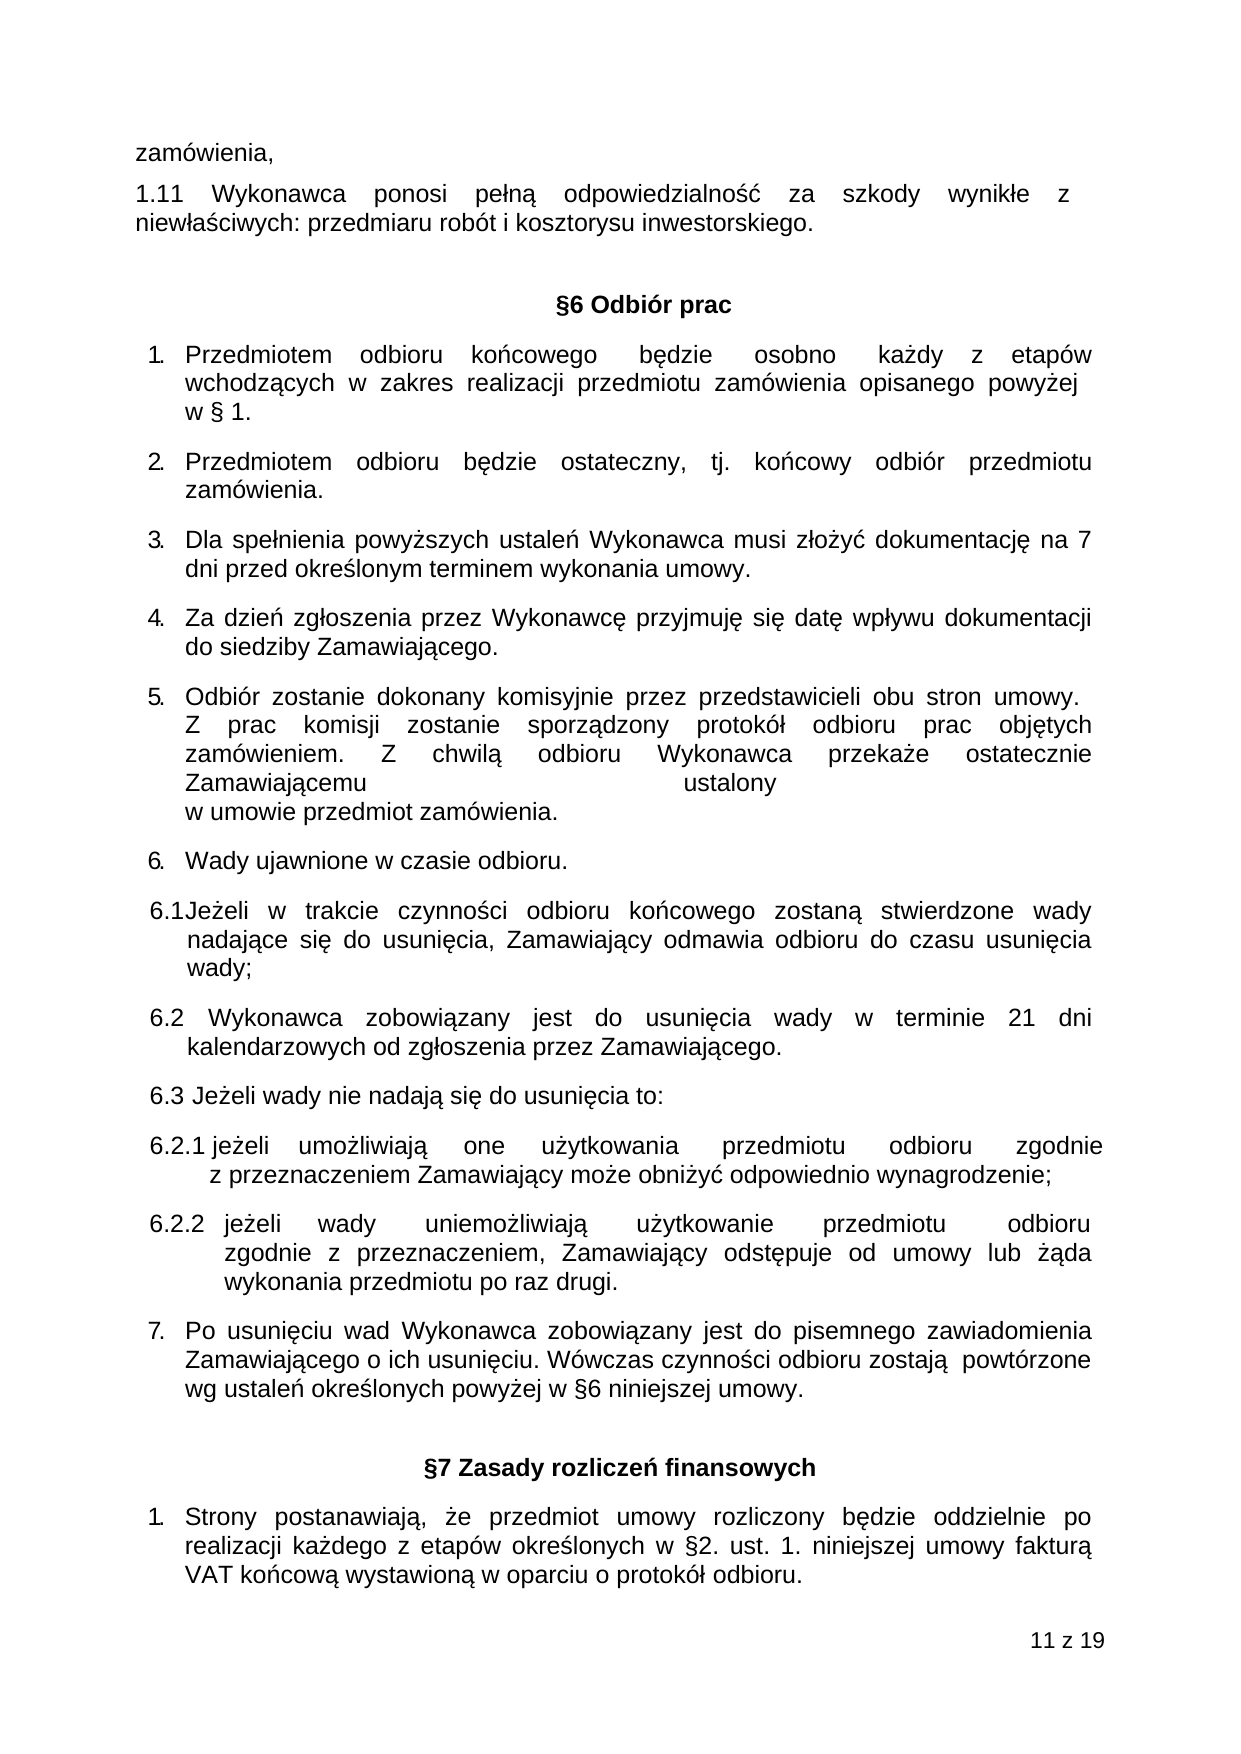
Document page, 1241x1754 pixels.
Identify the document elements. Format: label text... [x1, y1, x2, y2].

text 6.2.1 jeżeli umożliwiają one użytkowania przedmiotu odbioru zgodnie z przeznaczeniem Zamawiający może obniżyć odpowiednio wynagrodzenie; [135, 1131, 1105, 1188]
list Jeżeli wady nie nadają się do usunięcia to: [149, 1081, 1093, 1110]
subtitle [135, 138, 1071, 166]
list Strony postanawiają, że przedmiot umowy rozliczony będzie oddzielnie po realizacji każdego z etapów określonych w §2. ust. 1. niniejszej umowy fakturą VAT końcową wystawioną w oparciu o protokół odbioru. [147, 1502, 1093, 1588]
list Przedmiotem odbioru będzie ostateczny, tj. końcowy odbiór przedmiotu zamówienia. [147, 447, 1093, 504]
list Przedmiotem odbioru końcowego będzie osobno każdy z etapów wchodzących w zakres realizacji przedmiotu zamówienia opisanego powyżej w § 1. [147, 340, 1093, 426]
list Za dzień zgłoszenia przez Wykonawcę przyjmuję się datę wpływu dokumentacji do siedziby Zamawiającego. [147, 603, 1093, 661]
list Po usunięciu wad Wykonawca zobowiązany jest do pisemnego zawiadomienia Zamawiającego o ich usunięciu. Wówczas czynności odbioru zostają powtórzone wg ustaleń określonych powyżej w §6 niniejszej umowy. [147, 1316, 1093, 1403]
list Jeżeli w trakcie czynności odbioru końcowego zostaną stwierdzone wady nadające się do usunięcia, Zamawiający odmawia odbioru do czasu usunięcia wady; [149, 896, 1093, 982]
list Odbiór zostanie dokonany komisyjnie przez przedstawicieli obu stron umowy. Z prac komisji zostanie sporządzony protokół odbioru prac objętych zamówieniem. Z chwilą odbioru Wykonawca przekaże ostatecznie Zamawiającemu ustalony w umowie przedmiot zamówienia. [147, 682, 1093, 826]
list Dla spełnienia powyższych ustaleń Wykonawca musi złożyć dokumentację na 7 dni przed określonym terminem wykonania umowy. [147, 525, 1093, 583]
list Wykonawca zobowiązany jest do usunięcia wady w terminie 21 dni kalendarzowych od zgłoszenia przez Zamawiającego. [149, 1003, 1093, 1061]
subtitle 1.11 Wykonawca ponosi pełną odpowiedzialność za szkody wynikłe z niewłaściwych: przedmiaru robót i kosztorysu inwestorskiego. [135, 179, 1071, 236]
list Wady ujawnione w czasie odbioru. [147, 846, 1093, 875]
subtitle §6 Odbiór prac [217, 290, 1071, 319]
list jeżeli wady uniemożliwiają użytkowanie przedmiotu odbioru zgodnie z przeznaczeniem, Zamawiający odstępuje od umowy lub żąda wykonania przedmiotu po raz drugi. [149, 1209, 1093, 1296]
subtitle §7 Zasady rozliczeń finansowych [169, 1453, 1071, 1481]
